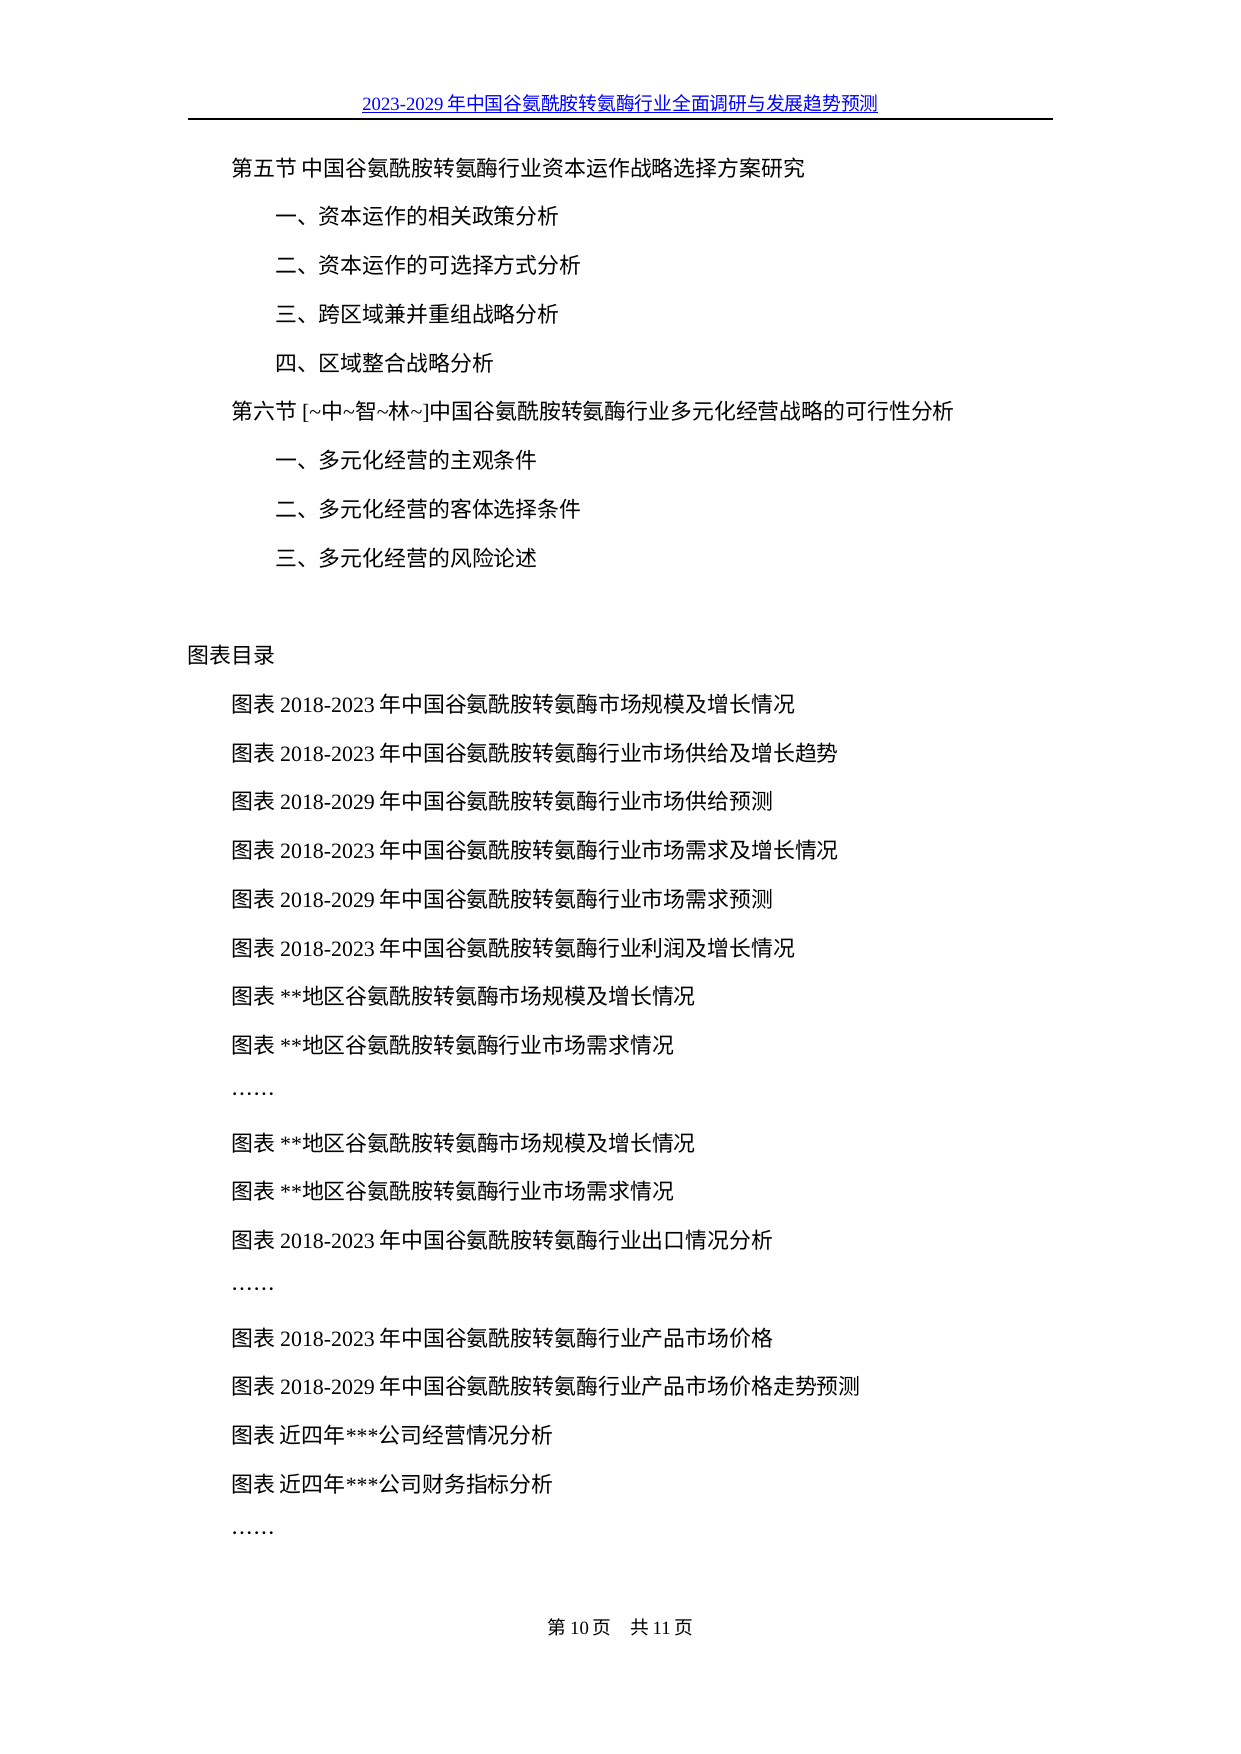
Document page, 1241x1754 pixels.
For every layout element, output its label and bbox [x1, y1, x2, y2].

text [187, 150, 1053, 1548]
